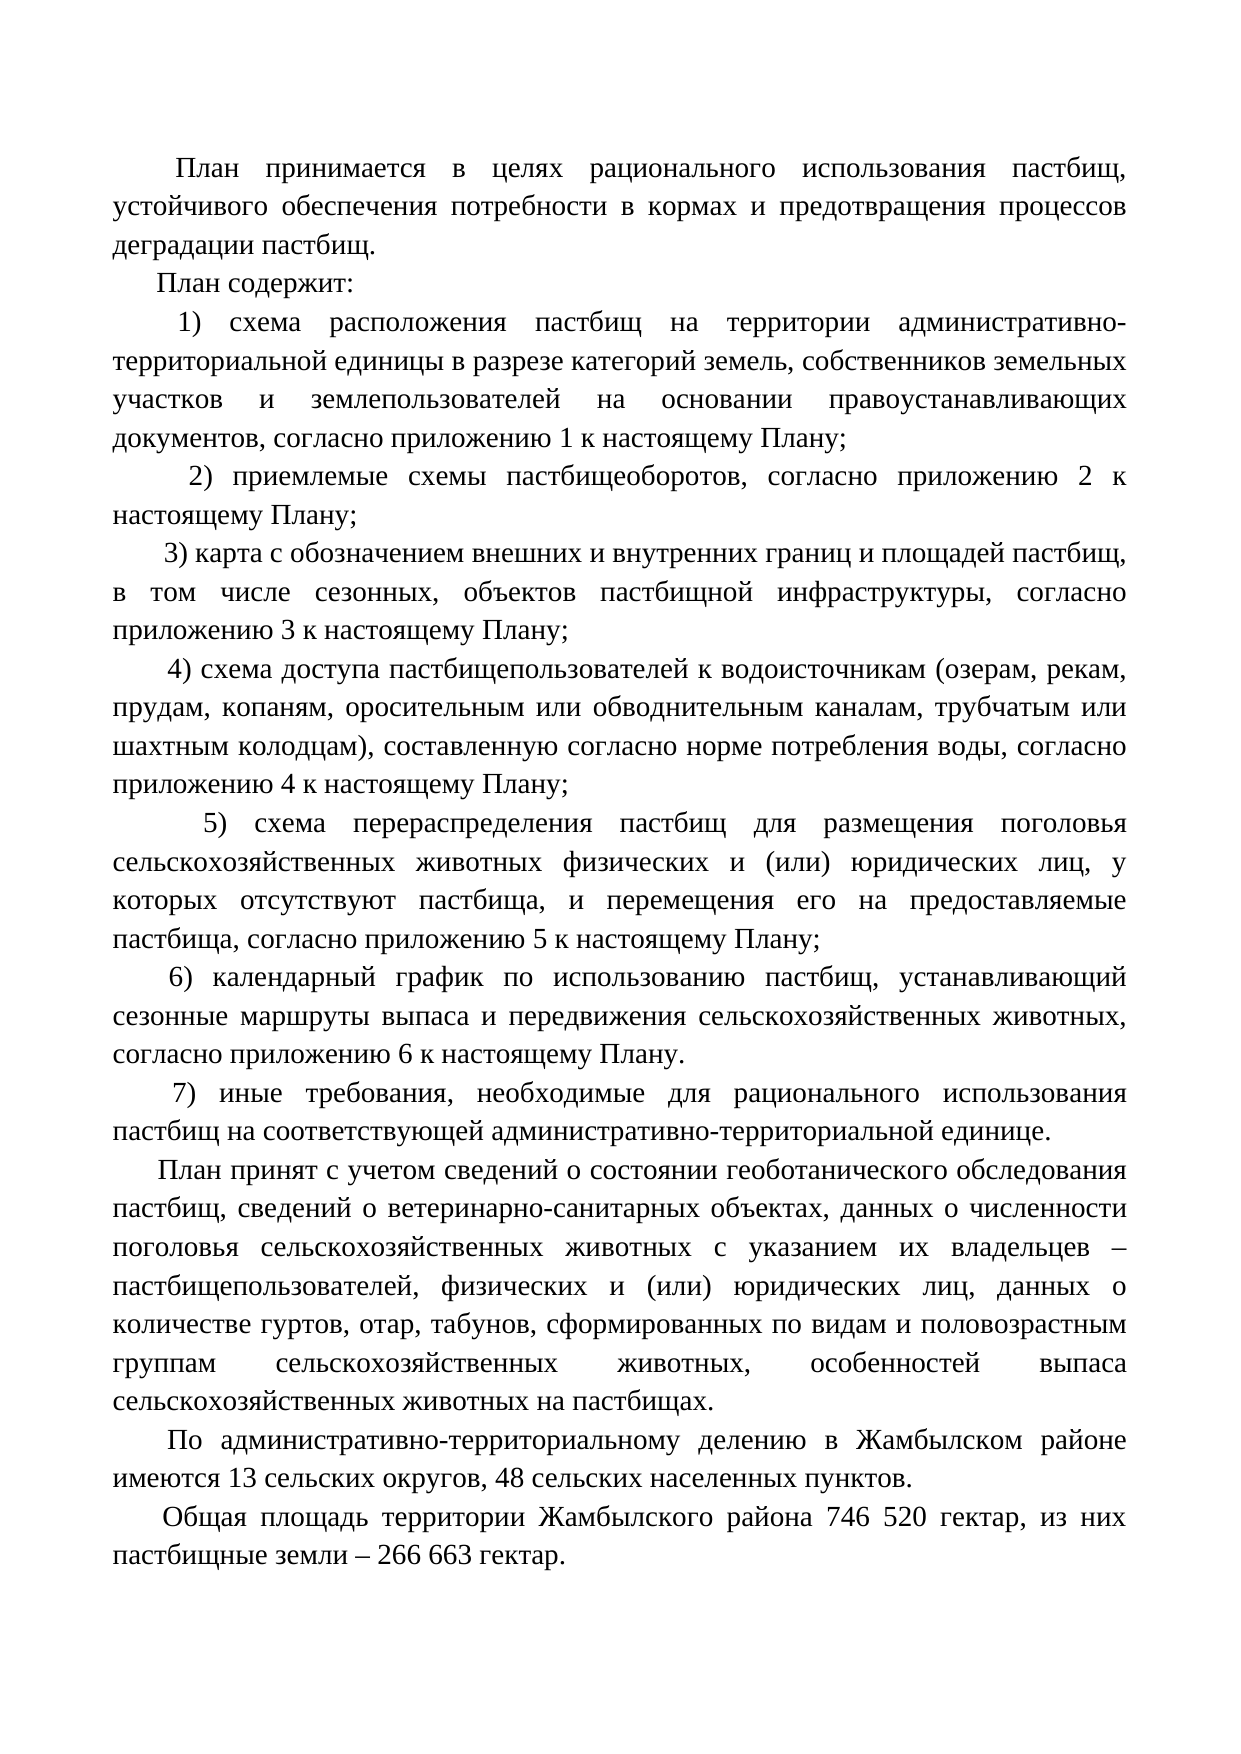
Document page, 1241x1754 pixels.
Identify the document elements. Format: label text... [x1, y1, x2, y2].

text План принят с учетом сведений о состоянии геоботанического обследования пастбищ, сведений о ветеринарно-санитарных объектах, данных о численности поголовья сельскохозяйственных животных с указанием их владельцев – пастбищепользователей, физических и (или) юридических лиц, данных о количестве гуртов, отар, табунов, сформированных по видам и половозрастным группам сельскохозяйственных животных, особенностей выпаса сельскохозяйственных животных на пастбищах. [112, 1152, 1128, 1417]
text План принимается в целях рационального использования пастбищ, устойчивого обеспечения потребности в кормах и предотвращения процессов деградации пастбищ. [112, 150, 1128, 261]
text 7) иные требования, необходимые для рационального использования пастбищ на соответствующей административно-территориальной единице. [112, 1075, 1128, 1147]
text 3) карта с обозначением внешних и внутренних границ и площадей пастбищ, в том числе сезонных, объектов пастбищной инфраструктуры, согласно приложению 3 к настоящему Плану; [112, 535, 1128, 646]
text План содержит: [112, 266, 1128, 299]
text 2) приемлемые схемы пастбищеоборотов, согласно приложению 2 к настоящему Плану; [112, 458, 1128, 530]
text 5) схема перераспределения пастбищ для размещения поголовья сельскохозяйственных животных физических и (или) юридических лиц, у которых отсутствуют пастбища, и перемещения его на предоставляемые пастбища, согласно приложению 5 к настоящему Плану; [112, 805, 1128, 954]
text 6) календарный график по использованию пастбищ, устанавливающий сезонные маршруты выпаса и передвижения сельскохозяйственных животных, согласно приложению 6 к настоящему Плану. [112, 959, 1128, 1070]
text Общая площадь территории Жамбылского района 746 520 гектар, из них пастбищные земли – 266 663 гектар. [112, 1499, 1128, 1571]
text 1) схема расположения пастбищ на территории административно-территориальной единицы в разрезе категорий земель, собственников земельных участков и землепользователей на основании правоустанавливающих документов, согласно приложению 1 к настоящему Плану; [112, 304, 1128, 453]
text По административно-территориальному делению в Жамбылском районе имеются 13 сельских округов, 48 сельских населенных пунктов. [112, 1422, 1128, 1494]
text 4) схема доступа пастбищепользователей к водоисточникам (озерам, рекам, прудам, копаням, оросительным или обводнительным каналам, трубчатым или шахтным колодцам), составленную согласно норме потребления воды, согласно приложению 4 к настоящему Плану; [112, 651, 1128, 800]
